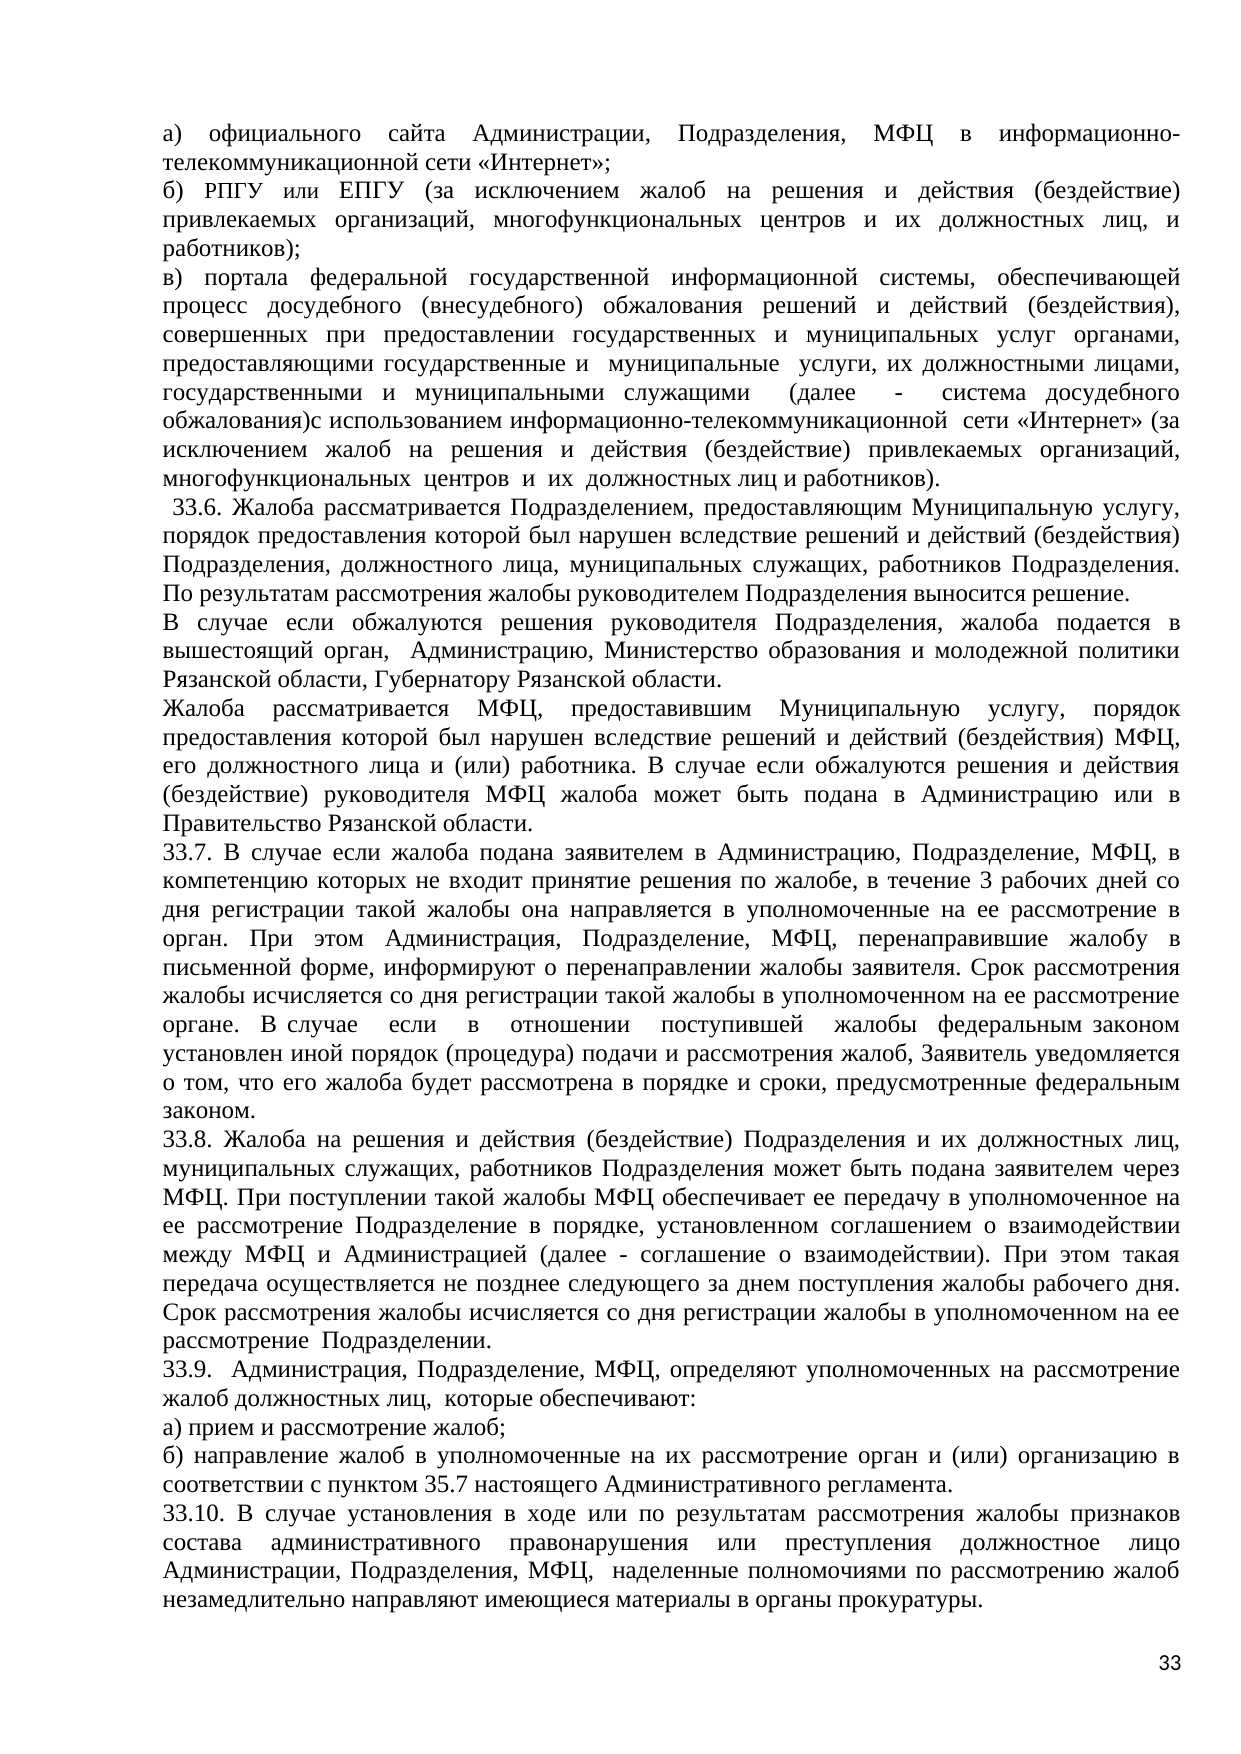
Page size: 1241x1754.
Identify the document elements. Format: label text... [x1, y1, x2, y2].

text 33.7. В случае если жалоба подана заявителем в Администрацию, Подразделение, МФЦ, в компетенцию которых не входит принятие решения по жалобе, в течение 3 рабочих дней со дня регистрации такой жалобы она направляется в уполномоченные на ее рассмотрение в орган. При этом Администрация, Подразделение, МФЦ, перенаправившие жалобу в письменной форме, информируют о перенаправлении жалобы заявителя. Срок рассмотрения жалобы исчисляется со дня регистрации такой жалобы в уполномоченном на ее рассмотрение органе. В случае если в отношении поступившей жалобы федеральным законом установлен иной порядок (процедура) подачи и рассмотрения жалоб, Заявитель уведомляется о том, что его жалоба будет рассмотрена в порядке и сроки, предусмотренные федеральным законом. [162, 837, 1181, 1124]
text 33.9. Администрация, Подразделение, МФЦ, определяют уполномоченных на рассмотрение жалоб должностных лиц, которые обеспечивают: [162, 1354, 1181, 1412]
text а) официального сайта Администрации, Подразделения, МФЦ в информационно-телекоммуникационной сети «Интернет»; [162, 118, 1181, 176]
text б) РПГУ или ЕПГУ (за исключением жалоб на решения и действия (бездействие) привлекаемых организаций, многофункциональных центров и их должностных лиц, и работников); [162, 176, 1181, 262]
text б) направление жалоб в уполномоченные на их рассмотрение орган и (или) организацию в соответствии с пунктом 35.7 настоящего Административного регламента. [162, 1441, 1181, 1498]
text 33.6. Жалоба рассматривается Подразделением, предоставляющим Муниципальную услугу, порядок предоставления которой был нарушен вследствие решений и действий (бездействия) Подразделения, должностного лица, муниципальных служащих, работников Подразделения. По результатам рассмотрения жалобы руководителем Подразделения выносится решение. [162, 492, 1181, 607]
text В случае если обжалуются решения руководителя Подразделения, жалоба подается в вышестоящий орган, Администрацию, Министерство образования и молодежной политики Рязанской области, Губернатору Рязанской области. [162, 607, 1181, 693]
text а) прием и рассмотрение жалоб; [162, 1412, 1181, 1441]
text Жалоба рассматривается МФЦ, предоставившим Муниципальную услугу, порядок предоставления которой был нарушен вследствие решений и действий (бездействия) МФЦ, его должностного лица и (или) работника. В случае если обжалуются решения и действия (бездействие) руководителя МФЦ жалоба может быть подана в Администрацию или в Правительство Рязанской области. [162, 693, 1181, 837]
text 33.8. Жалоба на решения и действия (бездействие) Подразделения и их должностных лиц, муниципальных служащих, работников Подразделения может быть подана заявителем через МФЦ. При поступлении такой жалобы МФЦ обеспечивает ее передачу в уполномоченное на ее рассмотрение Подразделение в порядке, установленном соглашением о взаимодействии между МФЦ и Администрацией (далее - соглашение о взаимодействии). При этом такая передача осуществляется не позднее следующего за днем поступления жалобы рабочего дня. Срок рассмотрения жалобы исчисляется со дня регистрации жалобы в уполномоченном на ее рассмотрение Подразделении. [162, 1124, 1181, 1354]
text в) портала федеральной государственной информационной системы, обеспечивающей процесс досудебного (внесудебного) обжалования решений и действий (бездействия), совершенных при предоставлении государственных и муниципальных услуг органами, предоставляющими государственные и муниципальные услуги, их должностными лицами, государственными и муниципальными служащими (далее - система досудебного обжалования)с использованием информационно-телекоммуникационной сети «Интернет» (за исключением жалоб на решения и действия (бездействие) привлекаемых организаций, многофункциональных центров и их должностных лиц и работников). [162, 262, 1181, 492]
text 33.10. В случае установления в ходе или по результатам рассмотрения жалобы признаков состава административного правонарушения или преступления должностное лицо Администрации, Подразделения, МФЦ, наделенные полномочиями по рассмотрению жалоб незамедлительно направляют имеющиеся материалы в органы прокуратуры. [162, 1498, 1181, 1613]
